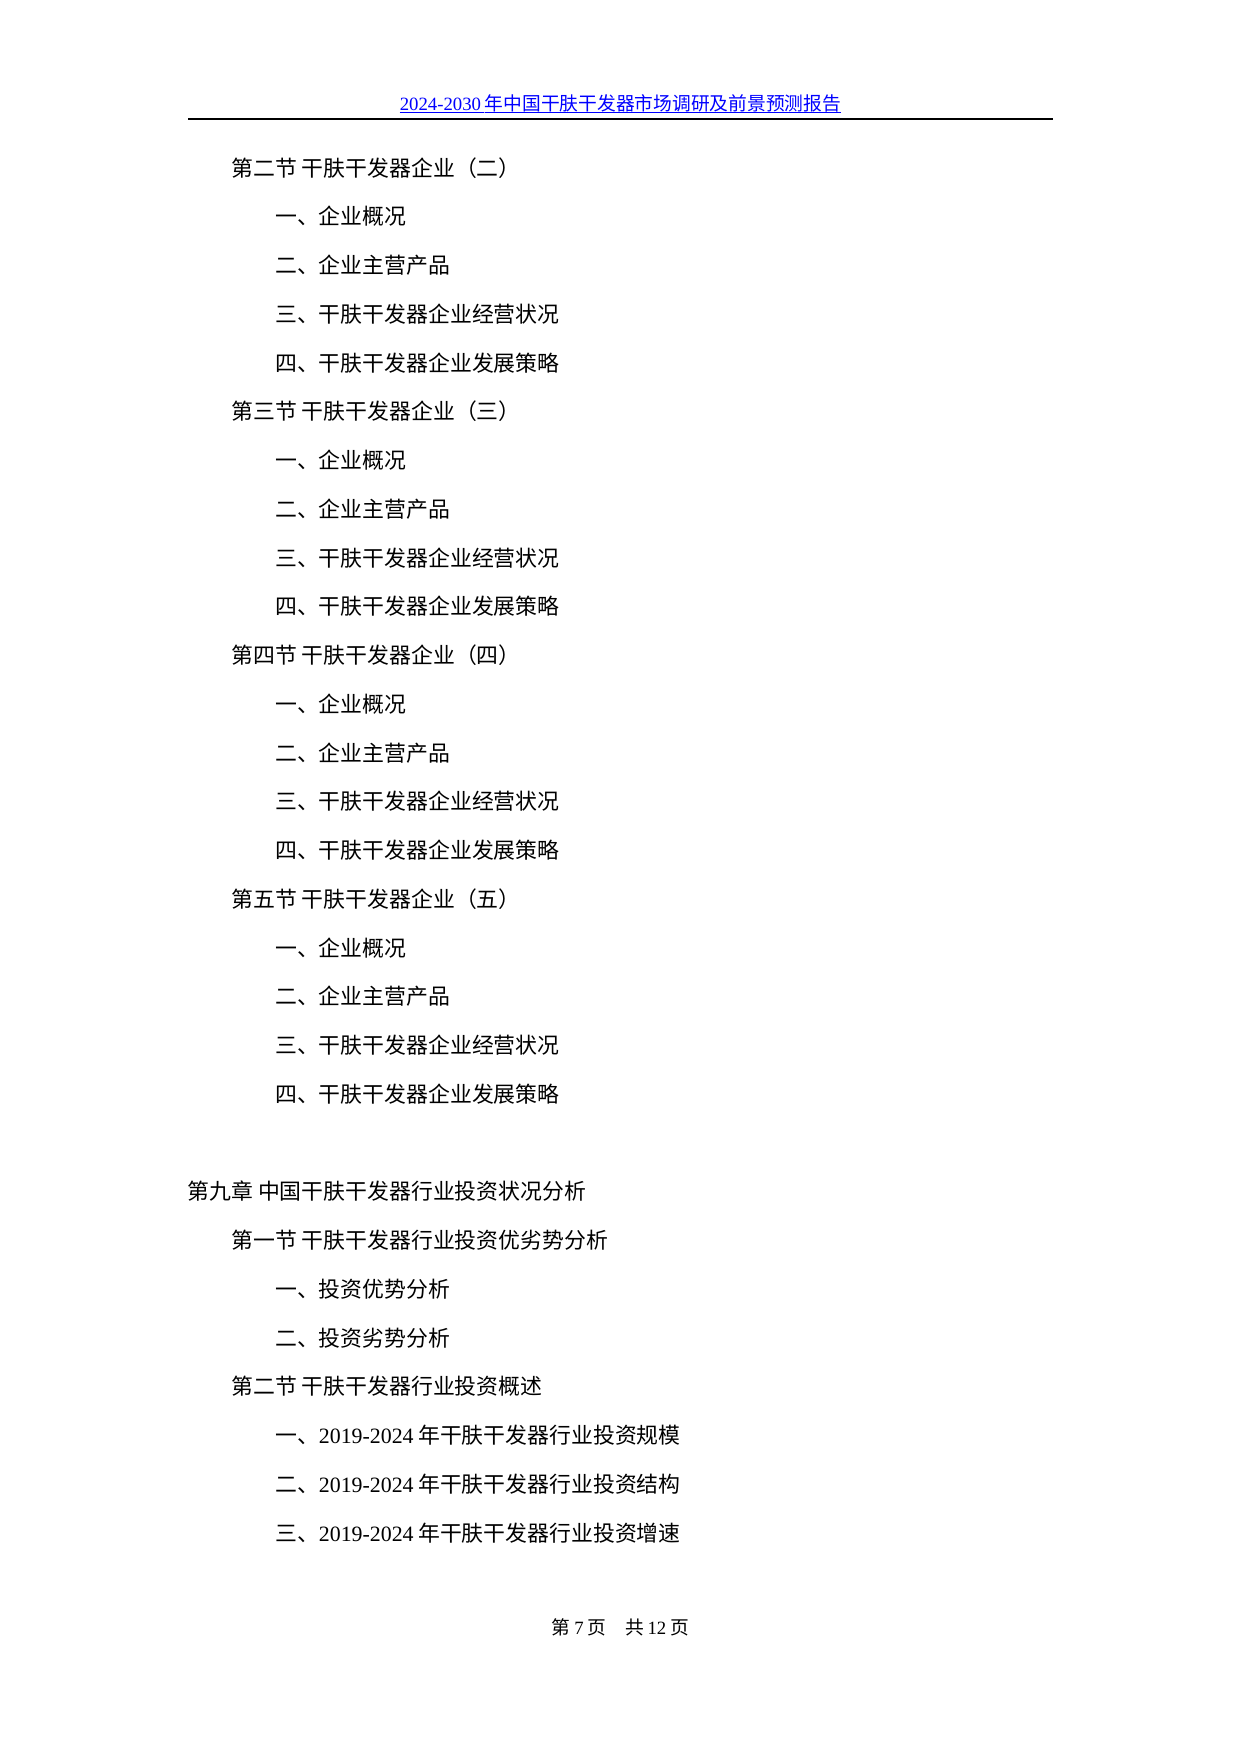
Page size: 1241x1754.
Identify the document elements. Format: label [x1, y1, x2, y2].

text [187, 150, 1053, 1548]
